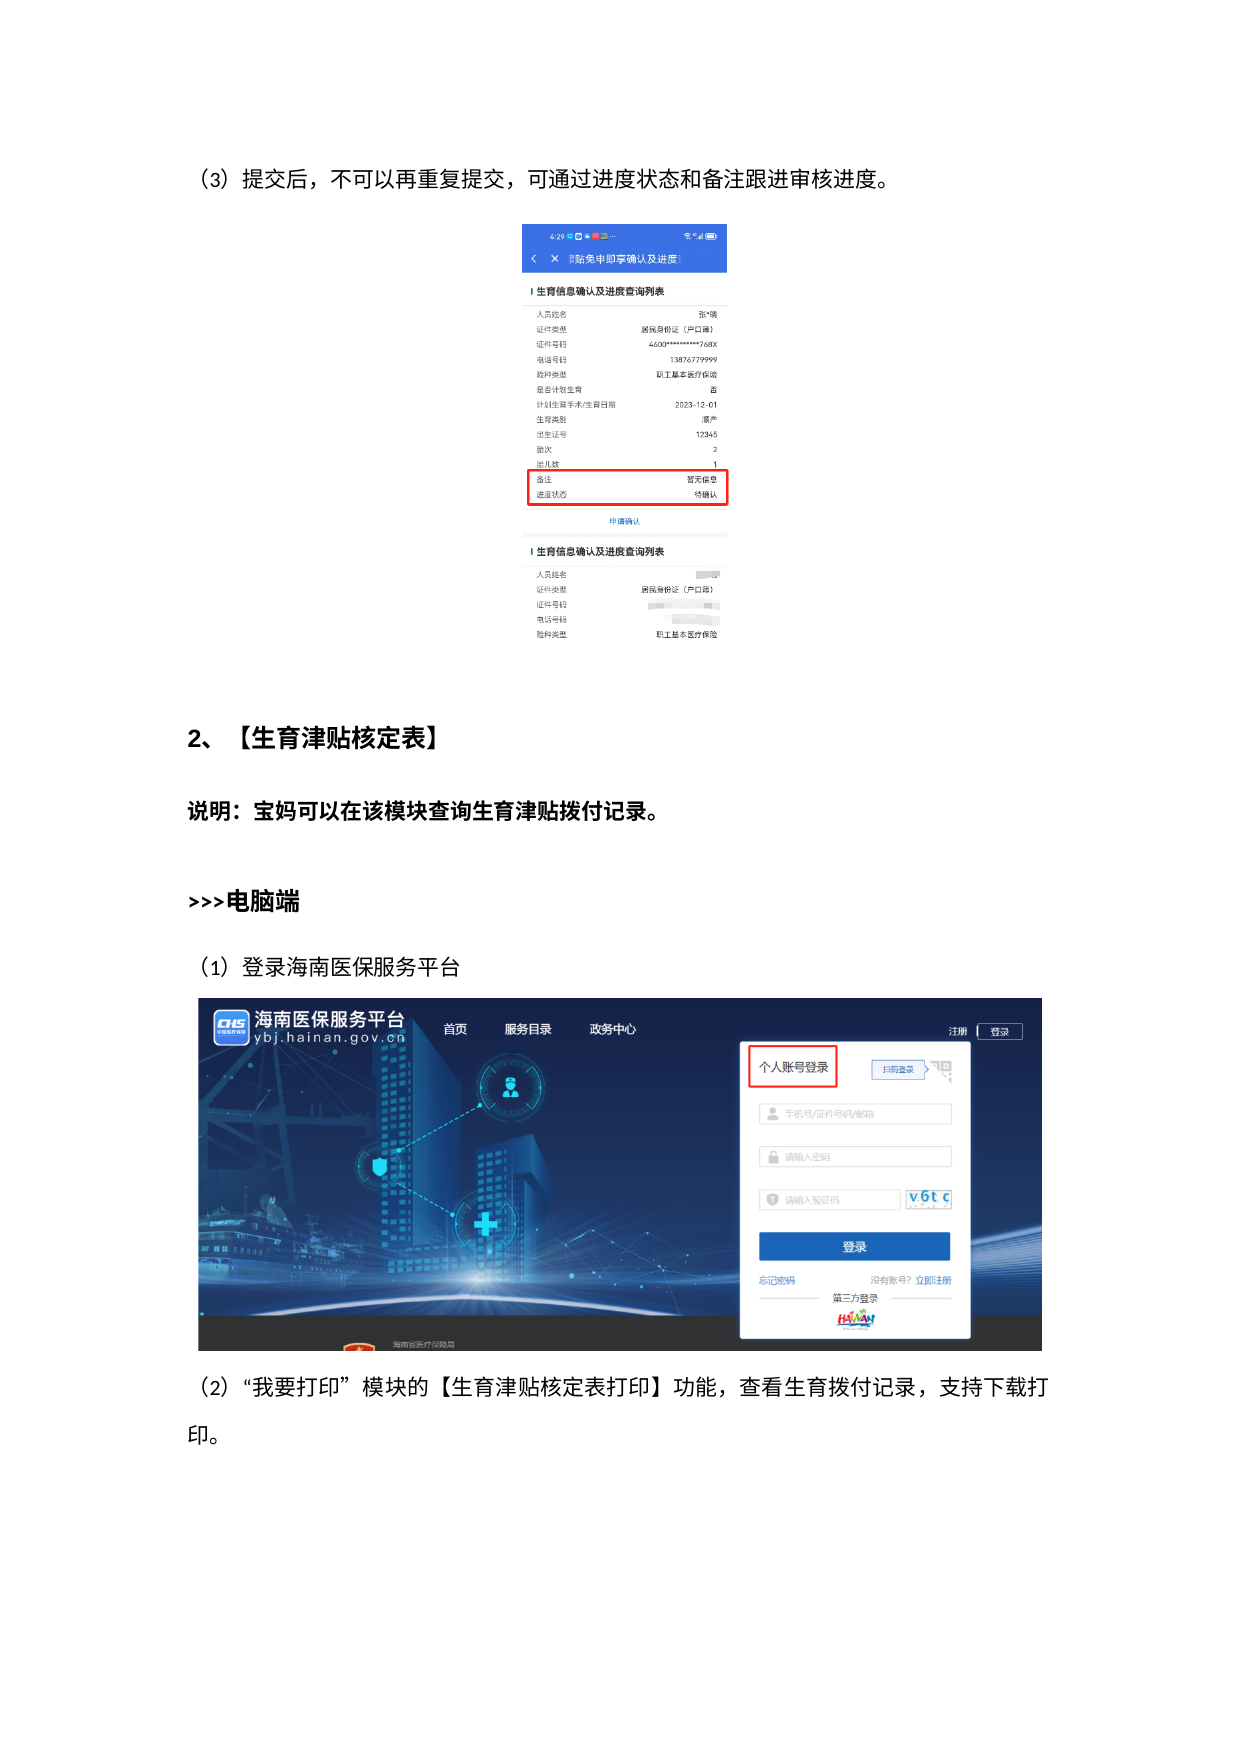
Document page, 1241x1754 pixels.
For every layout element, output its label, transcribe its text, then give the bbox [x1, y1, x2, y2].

list “我要打印”模块的【生育津贴核定表打印】功能，查看生育拨付记录，支持下载打印。 [187, 1369, 1053, 1450]
subtitle >>>电脑端 [187, 867, 1053, 932]
list 说明：宝妈可以在该模块查询生育津贴拨付记录。 [187, 793, 1053, 826]
subtitle 2、【生育津贴核定表】 [187, 704, 1053, 769]
picture [198, 998, 1042, 1351]
list 提交后，不可以再重复提交，可通过进度状态和备注跟进审核进度。 [187, 162, 1053, 194]
picture [495, 210, 745, 639]
list 登录海南医保服务平台 [187, 950, 1053, 982]
